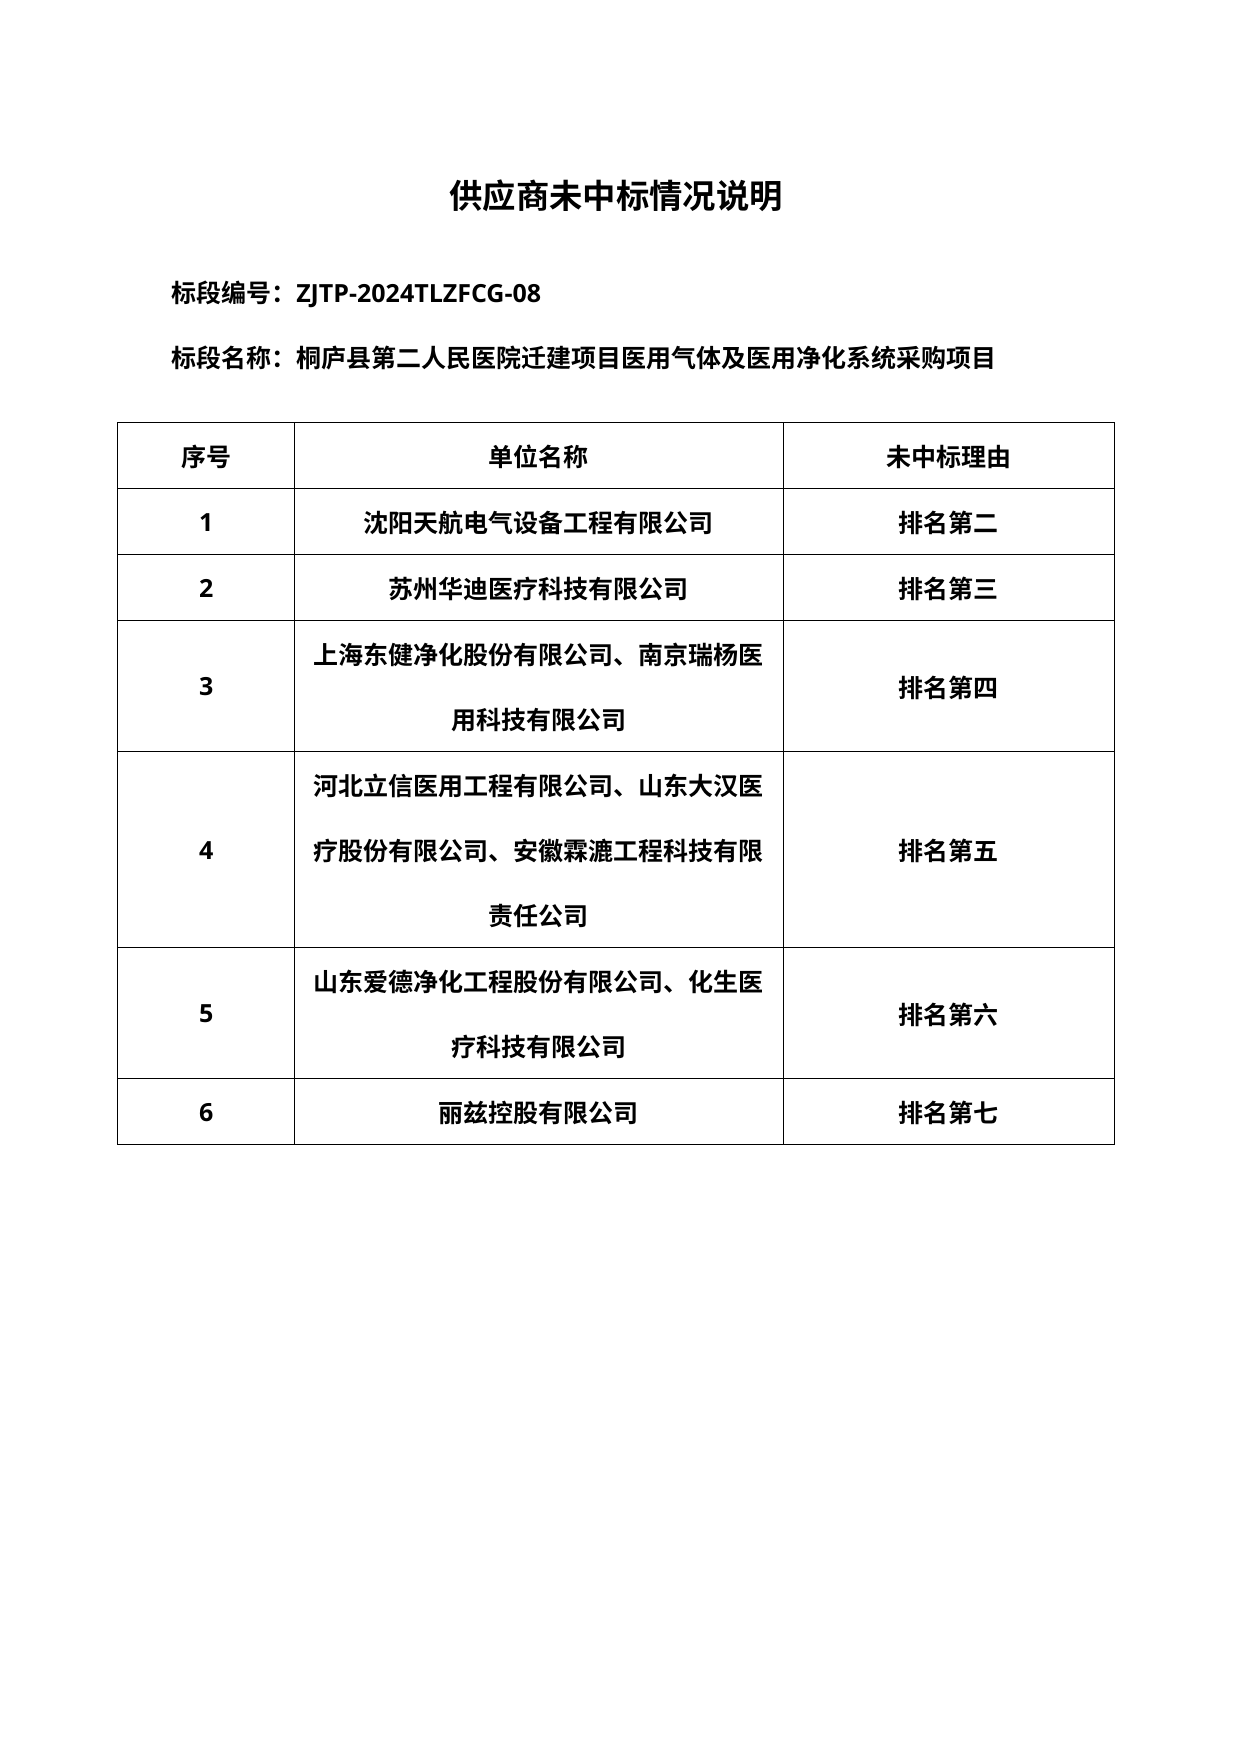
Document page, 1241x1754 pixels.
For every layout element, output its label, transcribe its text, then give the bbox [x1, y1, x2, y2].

table_header 未中标理由 [784, 423, 1114, 488]
table_cell 沈阳天航电气设备工程有限公司 [295, 489, 783, 554]
table_cell 丽兹控股有限公司 [295, 1079, 783, 1144]
table_cell 4 [118, 752, 294, 947]
table_cell 苏州华迪医疗科技有限公司 [295, 555, 783, 620]
table_cell 排名第五 [784, 752, 1114, 947]
table_cell 1 [118, 489, 294, 554]
table_cell 排名第四 [784, 621, 1114, 751]
table_cell 6 [118, 1079, 294, 1144]
table_cell 山东爱德净化工程股份有限公司、化生医疗科技有限公司 [295, 948, 783, 1078]
table_cell 排名第三 [784, 555, 1114, 620]
text 供应商未中标情况说明 [146, 162, 1086, 227]
table_cell 上海东健净化股份有限公司、南京瑞杨医用科技有限公司 [295, 621, 783, 751]
table_cell 5 [118, 948, 294, 1078]
table_header 单位名称 [295, 423, 783, 488]
table_header 序号 [118, 423, 294, 488]
text 标段编号：ZJTP-2024TLZFCG-08 [146, 259, 1086, 324]
table_cell 排名第七 [784, 1079, 1114, 1144]
table_cell 排名第六 [784, 948, 1114, 1078]
table_cell 2 [118, 555, 294, 620]
text 标段名称：桐庐县第二人民医院迁建项目医用气体及医用净化系统采购项目 [146, 324, 1086, 389]
table_cell 3 [118, 621, 294, 751]
table_cell 河北立信医用工程有限公司、山东大汉医疗股份有限公司、安徽霖漉工程科技有限责任公司 [295, 752, 783, 947]
table_cell 排名第二 [784, 489, 1114, 554]
